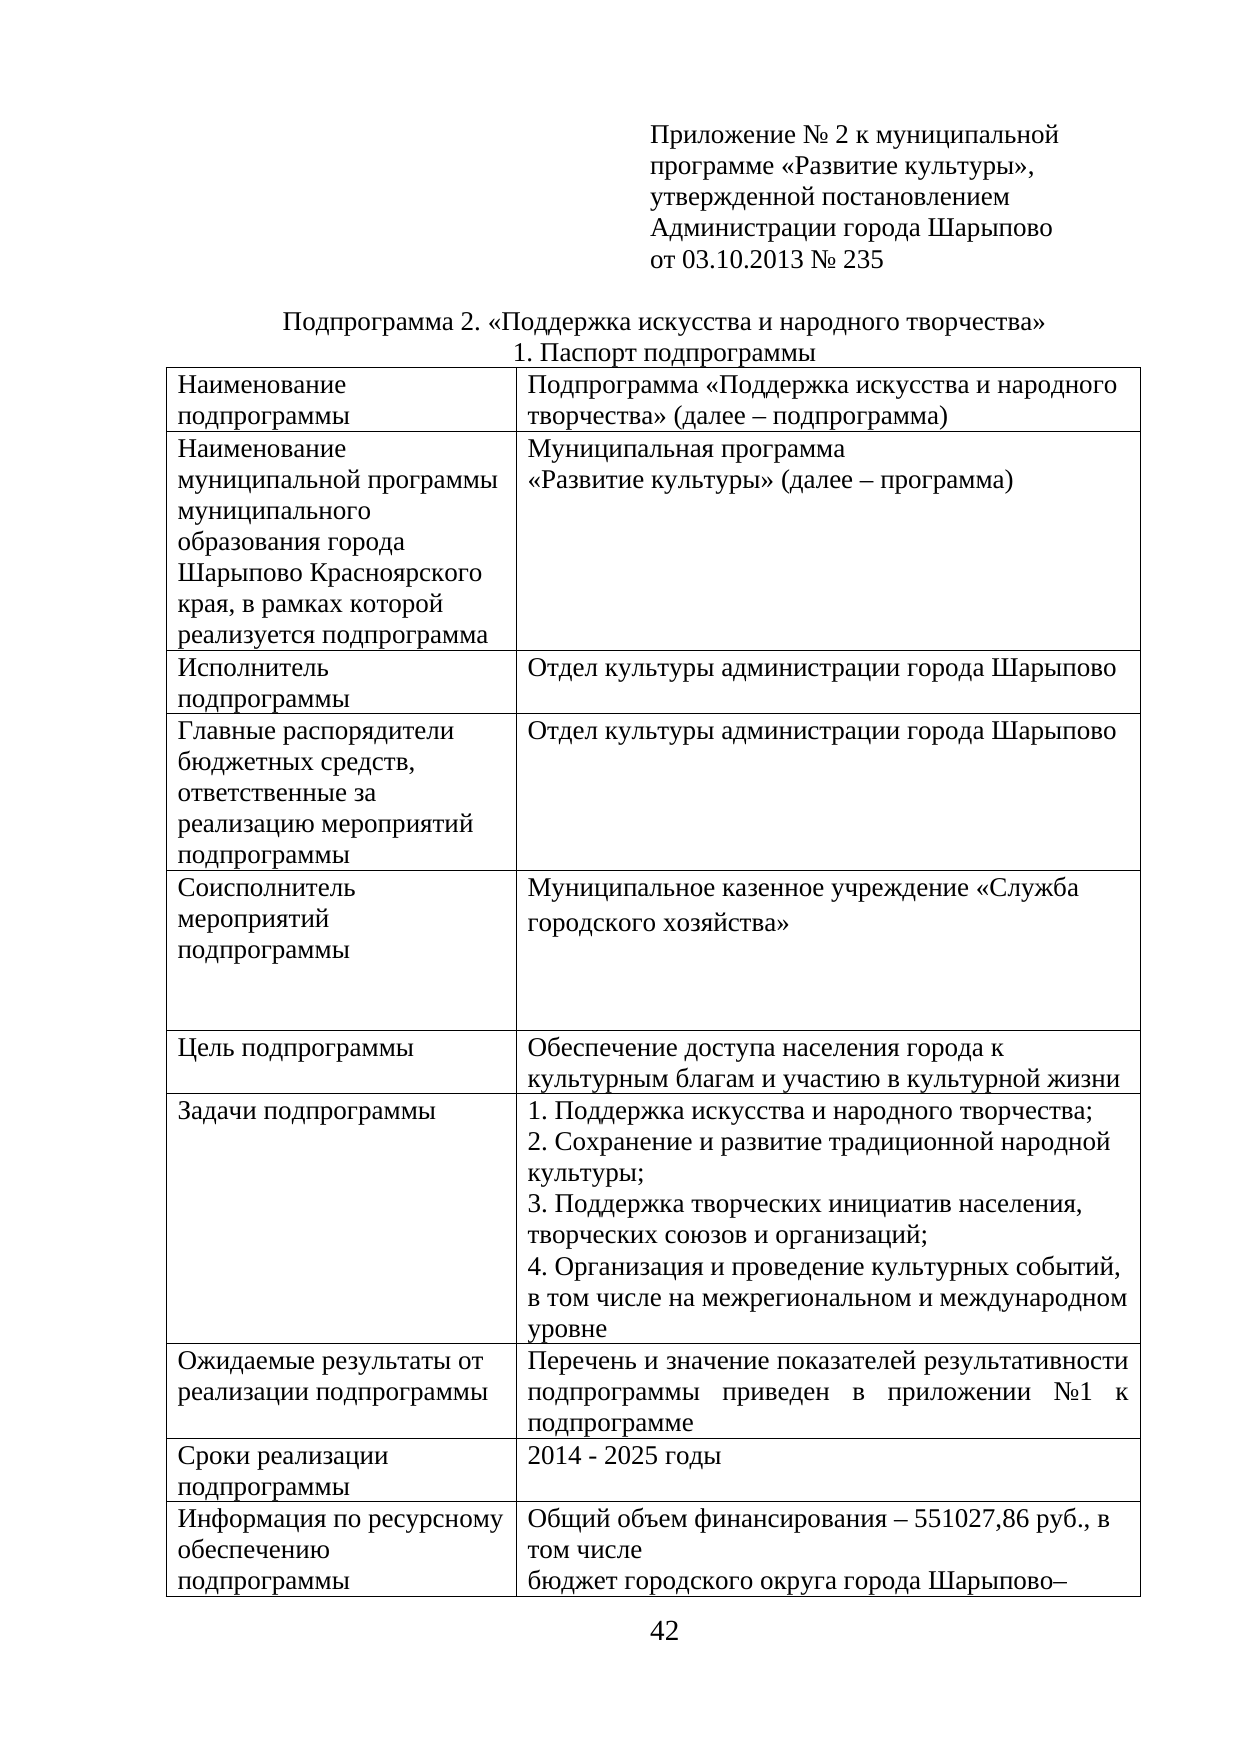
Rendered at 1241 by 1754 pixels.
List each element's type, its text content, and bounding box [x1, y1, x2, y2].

table_cell Исполнитель подпрограммы [167, 651, 516, 713]
table_cell 2014 - 2025 годы [517, 1439, 1140, 1501]
list Подпрограмма 2. «Поддержка искусства и народного творчества» [177, 305, 1152, 336]
table_cell Цель подпрограммы [167, 1031, 516, 1093]
table_cell Соисполнитель мероприятий подпрограммы [167, 871, 516, 1030]
table_cell Главные распорядители бюджетных средств, ответственные за реализацию мероприятий подпрограммы [167, 714, 516, 870]
title Приложение № 2 к муниципальной программе «Развитие культуры», утвержденной постановлением Администрации города Шарыпово от 03.10.2013 № 235 [650, 118, 1152, 274]
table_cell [167, 1502, 516, 1596]
table_cell 1. Поддержка искусства и народного творчества; 2. Сохранение и развитие традиционной народной культуры; 3. Поддержка творческих инициатив населения, творческих союзов и организаций; 4. Организация и проведение культурных событий, в том числе на межрегиональном и международном уровне [517, 1094, 1140, 1343]
table_cell Отдел культуры администрации города Шарыпово [517, 651, 1140, 713]
table_cell Перечень и значение показателей результативности подпрограммы приведен в приложении №1 к подпрограмме [517, 1344, 1140, 1438]
table_cell Муниципальная программа «Развитие культуры» (далее – программа) [517, 432, 1140, 650]
table_header Наименование подпрограммы [167, 368, 516, 431]
table_cell Муниципальное казенное учреждение «Служба городского хозяйства» [517, 871, 1140, 1030]
table_header Подпрограмма «Поддержка искусства и народного творчества» (далее – подпрограмма) [517, 368, 1140, 431]
table_cell Наименование муниципальной программы муниципального образования города Шарыпово Красноярского края, в рамках которой реализуется подпрограмма [167, 432, 516, 650]
table_cell Задачи подпрограммы [167, 1094, 516, 1343]
table_cell Ожидаемые результаты от реализации подпрограммы [167, 1344, 516, 1438]
table_cell Обеспечение доступа населения города к культурным благам и участию в культурной жизни [517, 1031, 1140, 1093]
list 1. Паспорт подпрограммы [177, 336, 1152, 367]
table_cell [517, 1502, 1140, 1596]
table_cell Отдел культуры администрации города Шарыпово [517, 714, 1140, 870]
table_cell Сроки реализации подпрограммы [167, 1439, 516, 1501]
